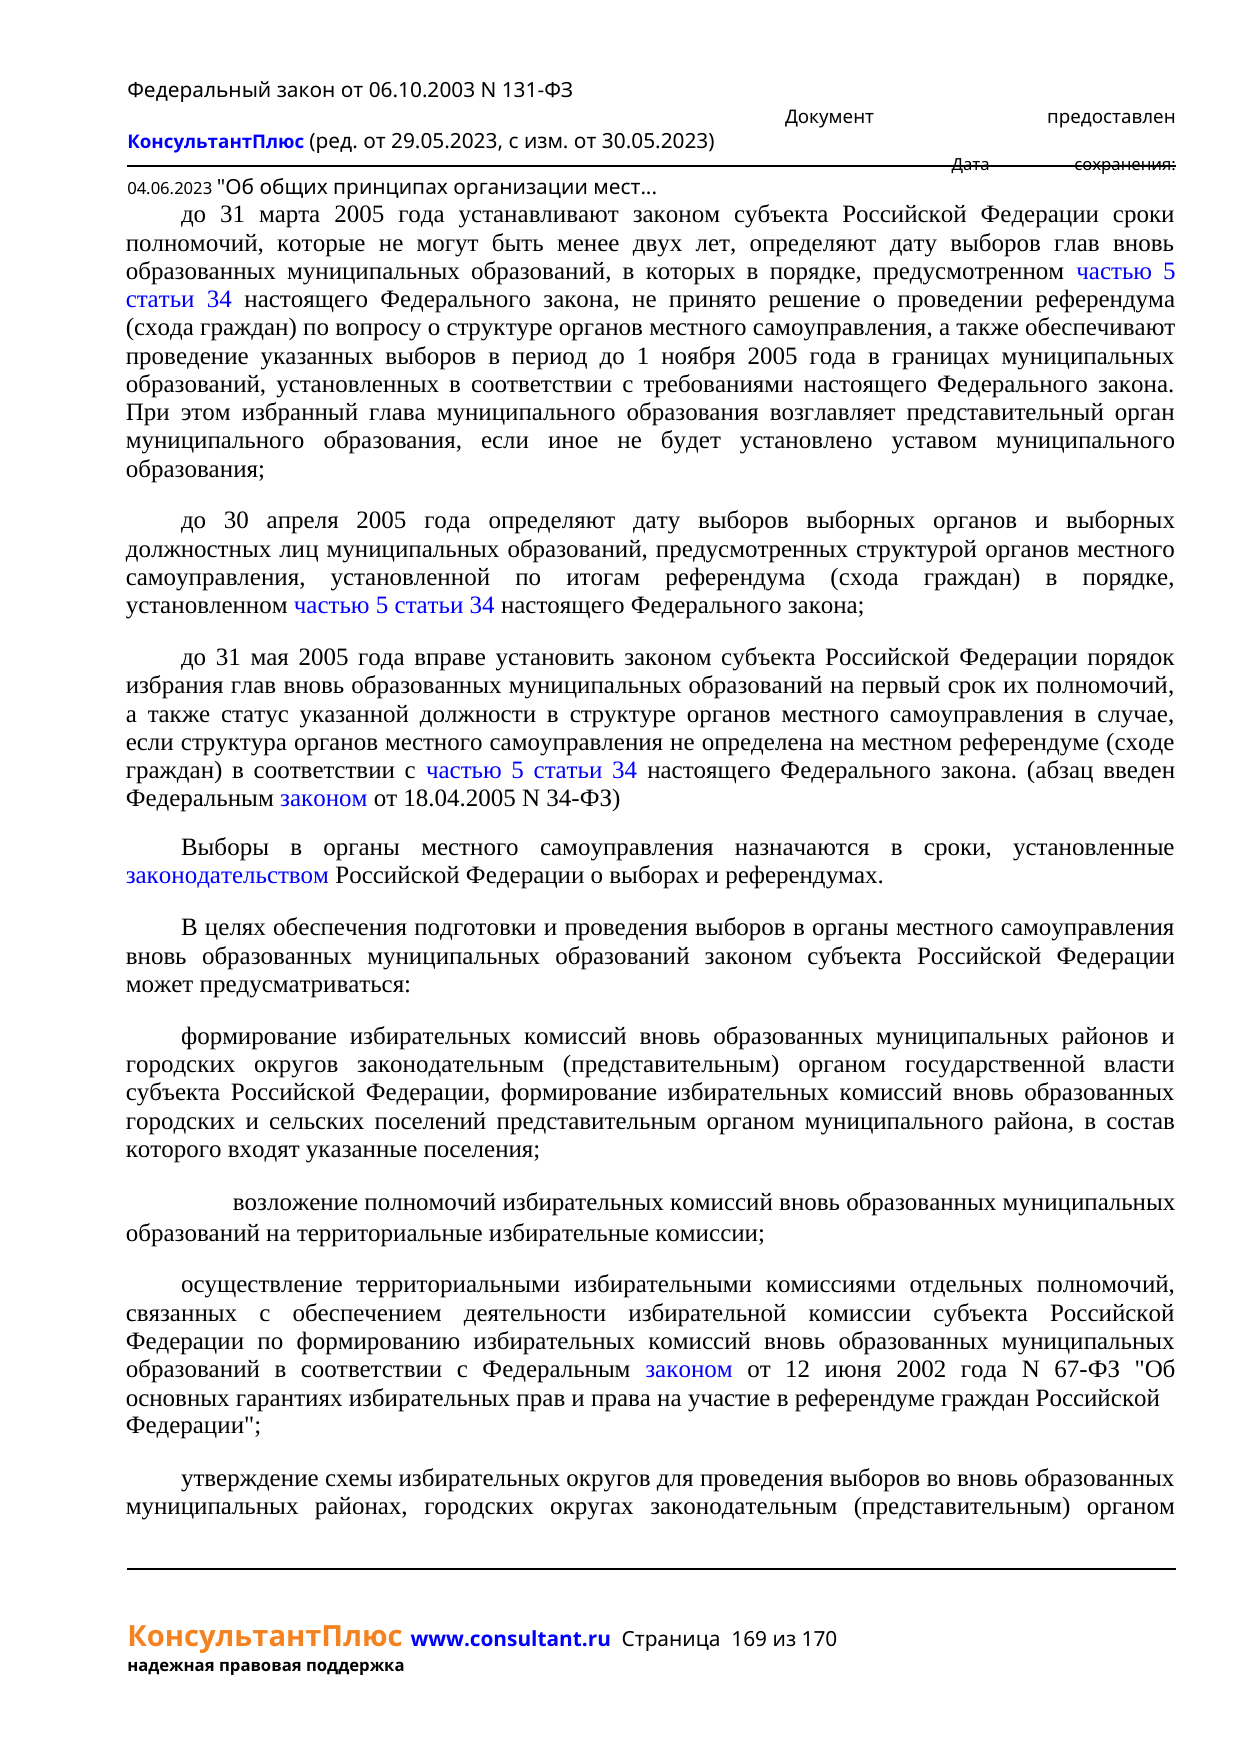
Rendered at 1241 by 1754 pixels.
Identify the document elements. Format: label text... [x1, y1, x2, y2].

text до 31 марта 2005 года устанавливают законом субъекта Российской Федерации сроки полномочий, которые не могут быть менее двух лет, определяют дату выборов глав вновь образованных муниципальных образований, в которых в порядке, предусмотренном частью 5 статьи 34 настоящего Федерального закона, не принято решение о проведении референдума (схода граждан) по вопросу о структуре органов местного самоуправления, а также обеспечивают проведение указанных выборов в период до 1 ноября 2005 года в границах муниципальных образований, установленных в соответствии с требованиями настоящего Федерального закона. При этом избранный глава муниципального образования возглавляет представительный орган муниципального образования, если иное не будет установлено уставом муниципального образования; [126, 200, 1176, 482]
text Выборы в органы местного самоуправления назначаются в сроки, установленные законодательством Российской Федерации о выборах и референдумах. [126, 833, 1176, 889]
text осуществление территориальными избирательными комиссиями отдельных полномочий, связанных с обеспечением деятельности избирательной комиссии субъекта Российской Федерации по формированию избирательных комиссий вновь образованных муниципальных образований в соответствии с Федеральным законом от 12 июня 2002 года N 67-ФЗ "Об основных гарантиях избирательных прав и права на участие в референдуме граждан Российской [126, 1270, 1176, 1411]
text до 30 апреля 2005 года определяют дату выборов выборных органов и выборных должностных лиц муниципальных образований, предусмотренных структурой органов местного самоуправления, установленной по итогам референдума (схода граждан) в порядке, установленном частью 5 статьи 34 настоящего Федерального закона; [126, 506, 1176, 619]
text формирование избирательных комиссий вновь образованных муниципальных районов и городских округов законодательным (представительным) органом государственной власти субъекта Российской Федерации, формирование избирательных комиссий вновь образованных городских и сельских поселений представительным органом муниципального района, в состав которого входят указанные поселения; [126, 1022, 1176, 1163]
text В целях обеспечения подготовки и проведения выборов в органы местного самоуправления вновь образованных муниципальных образований законом субъекта Российской Федерации может предусматриваться: [126, 913, 1176, 998]
text до 31 мая 2005 года вправе установить законом субъекта Российской Федерации порядок избрания глав вновь образованных муниципальных образований на первый срок их полномочий, а также статус указанной должности в структуре органов местного самоуправления в случае, если структура органов местного самоуправления не определена на местном референдуме (сходе граждан) в соответствии с частью 5 статьи 34 настоящего Федерального закона. (абзац введен Федеральным законом от 18.04.2005 N 34-ФЗ) [126, 643, 1176, 812]
text образований на территориальные избирательные комиссии; [126, 1218, 1176, 1247]
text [126, 1463, 1176, 1520]
text Федерации"; [126, 1411, 1176, 1439]
text возложение полномочий избирательных комиссий вновь образованных муниципальных [105, 1187, 1176, 1215]
